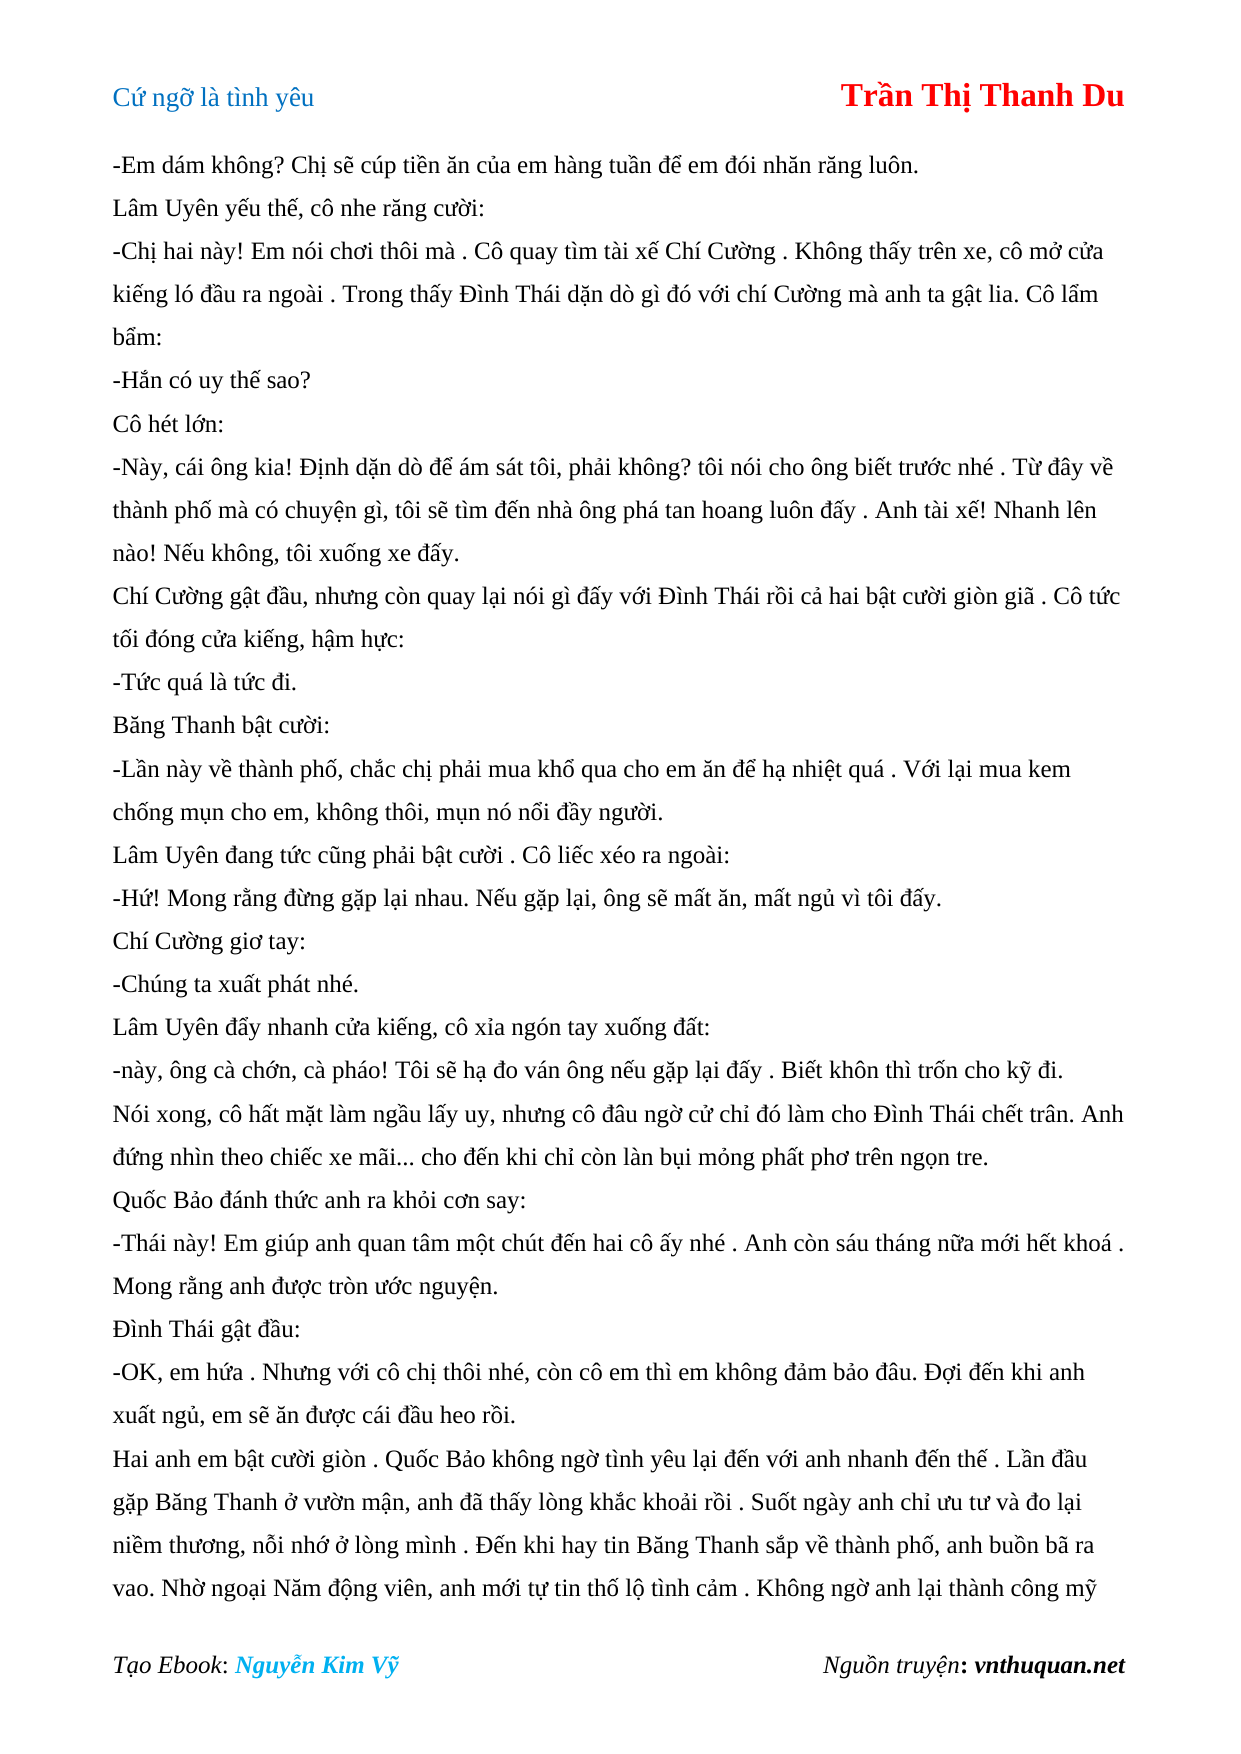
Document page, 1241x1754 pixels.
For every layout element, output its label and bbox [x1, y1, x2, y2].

text [112, 150, 1128, 1602]
